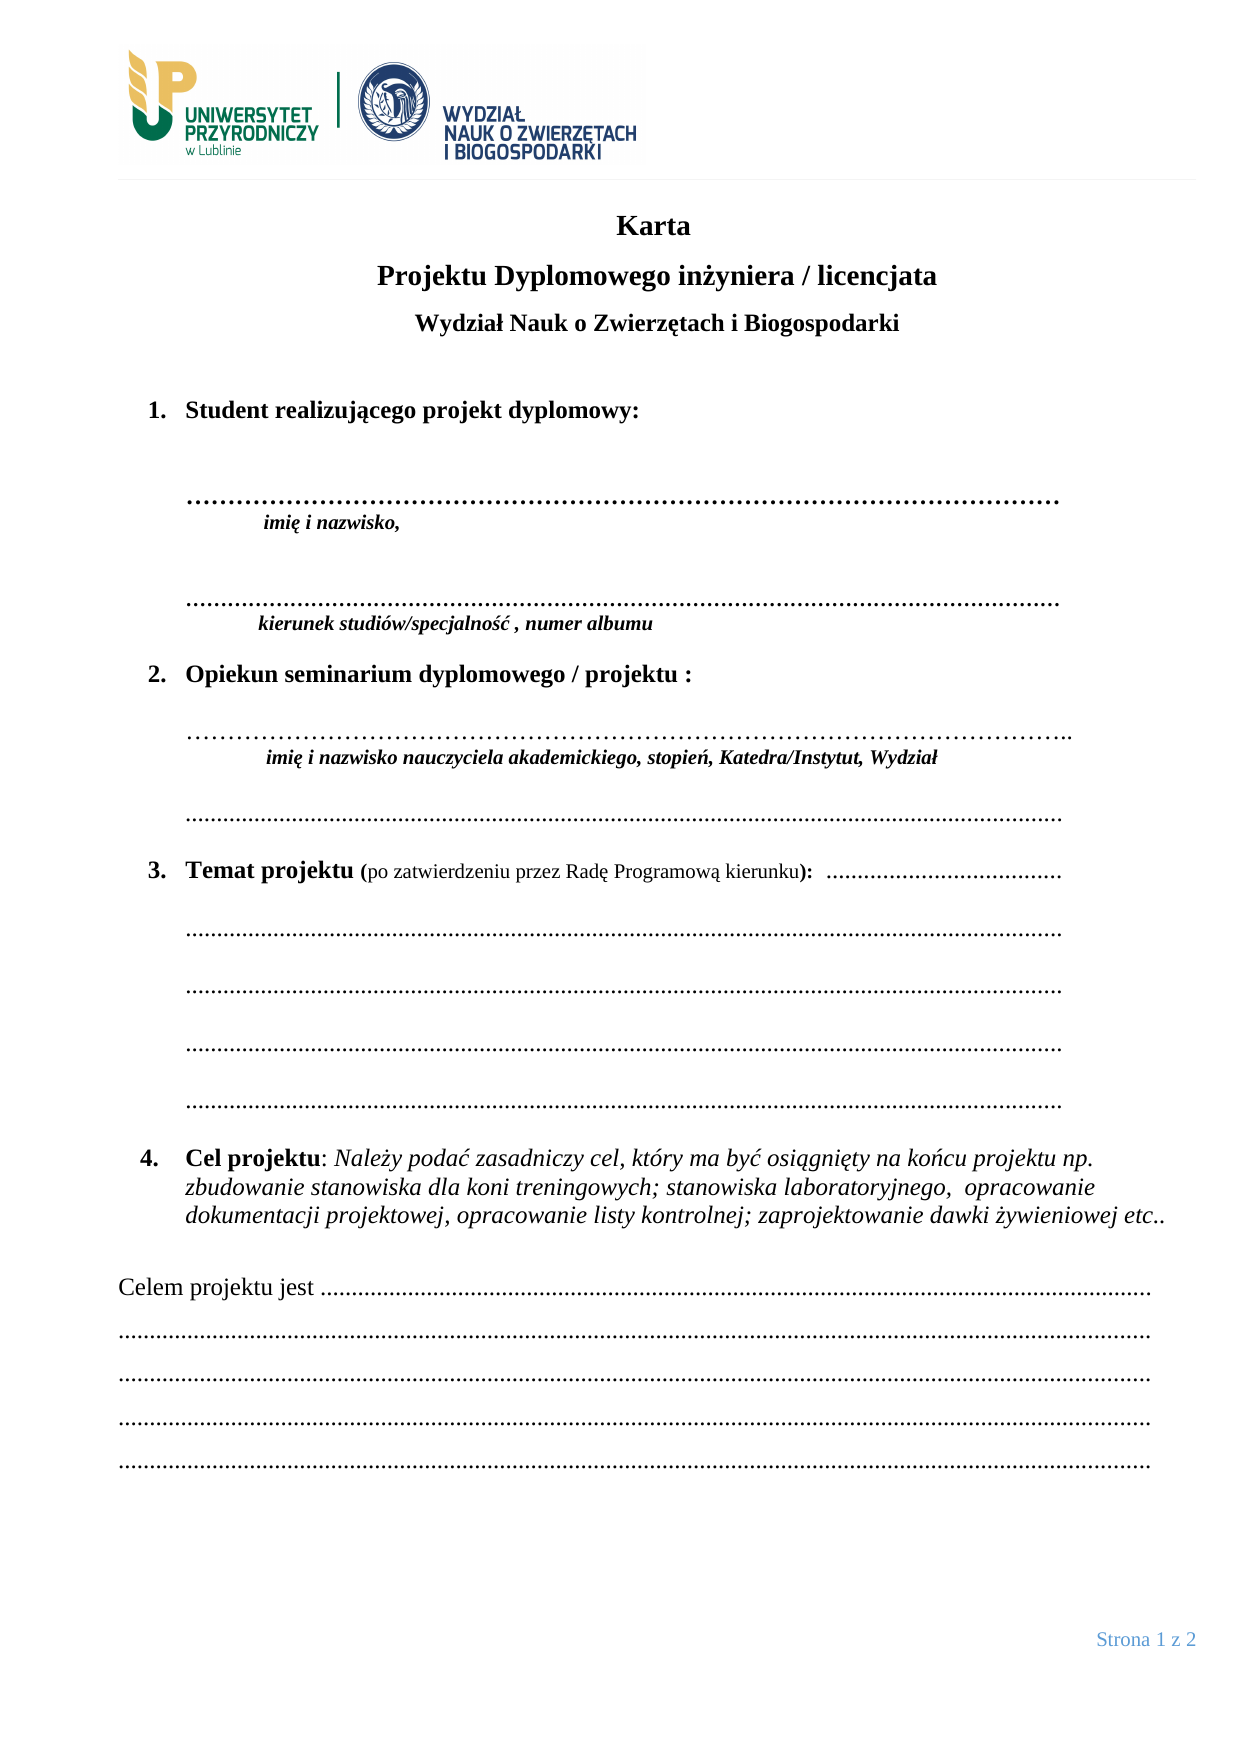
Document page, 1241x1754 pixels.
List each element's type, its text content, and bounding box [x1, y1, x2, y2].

text Celem projektu jest [118, 1272, 1196, 1301]
picture [118, 44, 647, 165]
list …………………………………………………………………………………………… [185, 481, 1196, 510]
title Opiekun seminarium dyplomowego / projektu : [148, 659, 1196, 687]
title imię i nazwisko nauczyciela akademickiego, stopień, Katedra/Instytut, Wydział [185, 745, 1196, 769]
title Karta Projektu Dyplomowego inżyniera / licencjata [118, 208, 1196, 292]
title …………………………………………………………………………………………….. [185, 716, 1196, 745]
list imię i nazwisko, [185, 510, 1196, 534]
list Temat projektu (po zatwierdzeniu przez Radę Programową kierunku): [148, 855, 1196, 1114]
list kierunek studiów/specjalność , numer albumu [185, 611, 1196, 635]
title Wydział Nauk o Zwierzętach i Biogospodarki [118, 308, 1196, 337]
list Student realizującego projekt dyplomowy: [148, 395, 1196, 423]
list ……………………………………………………………………………………………………………… [185, 587, 1196, 611]
list Cel projektu: Należy podać zasadniczy cel, który ma być osiągnięty na końcu projektu np. zbudowanie stanowiska dla koni treningowych; stanowiska laboratoryjnego, opracowanie dokumentacji projektowej, opracowanie listy kontrolnej; zaprojektowanie dawki żywieniowej etc.. [140, 1143, 1196, 1229]
